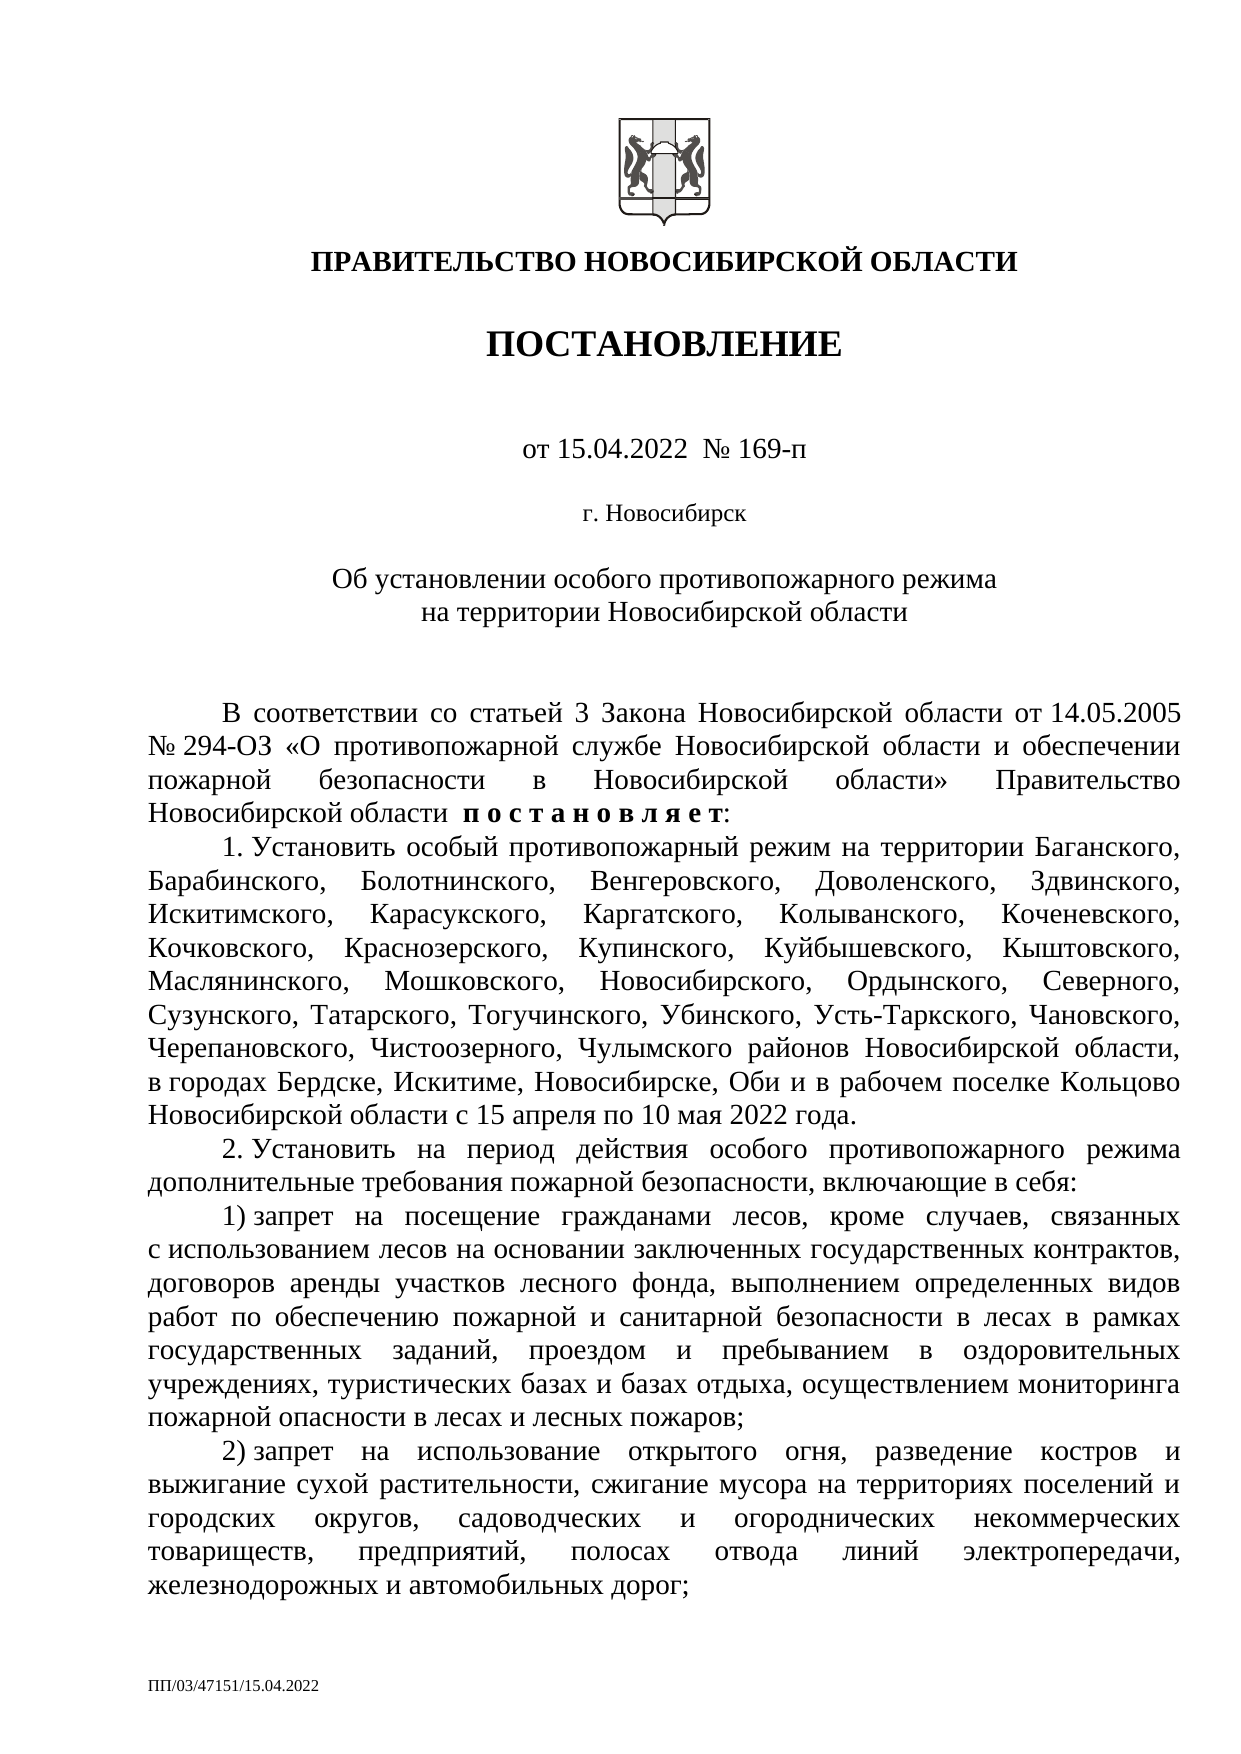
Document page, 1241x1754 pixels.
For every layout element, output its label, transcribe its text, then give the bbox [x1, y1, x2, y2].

text г. Новосибирск [148, 498, 1181, 527]
text от 15.04.2022 № 169-п [148, 431, 1181, 465]
text В соответствии со статьей 3 Закона Новосибирской области от 14.05.2005 № 294-ОЗ «О противопожарной службе Новосибирской области и обеспечении пожарной безопасности в Новосибирской области» Правительство Новосибирской области п о с т а н о в л я е т: [148, 695, 1181, 829]
text 1. Установить особый противопожарный режим на территории Баганского, Барабинского, Болотнинского, Венгеровского, Доволенского, Здвинского, Искитимского, Карасукского, Каргатского, Колыванского, Коченевского, Кочковского, Краснозерского, Купинского, Куйбышевского, Кыштовского, Маслянинского, Мошковского, Новосибирского, Ордынского, Северного, Сузунского, Татарского, Тогучинского, Убинского, Усть-Таркского, Чановского, Черепановского, Чистоозерного, Чулымского районов Новосибирской области, в городах Бердске, Искитиме, Новосибирске, Оби и в рабочем поселке Кольцово Новосибирской области с 15 апреля по 10 мая 2022 года. [148, 829, 1181, 1131]
title на территории Новосибирской области [148, 594, 1181, 628]
text 1) запрет на посещение гражданами лесов, кроме случаев, связанных с использованием лесов на основании заключенных государственных контрактов, договоров аренды участков лесного фонда, выполнением определенных видов работ по обеспечению пожарной и санитарной безопасности в лесах в рамках государственных заданий, проездом и пребыванием в оздоровительных учреждениях, туристических базах и базах отдыха, осуществлением мониторинга пожарной опасности в лесах и лесных пожаров; [148, 1198, 1181, 1433]
text ПРАВИТЕЛЬСТВО НОВОСИБИРСКОЙ ОБЛАСТИ [148, 244, 1181, 278]
text 2. Установить на период действия особого противопожарного режима дополнительные требования пожарной безопасности, включающие в себя: [148, 1131, 1181, 1198]
text 2) запрет на использование открытого огня, разведение костров и выжигание сухой растительности, сжигание мусора на территориях поселений и городских округов, садоводческих и огороднических некоммерческих товариществ, предприятий, полосах отвода линий электропередачи, железнодорожных и автомобильных дорог; [148, 1433, 1181, 1601]
text ПОСТАНОВЛЕНИЕ [148, 321, 1181, 364]
title Об установлении особого противопожарного режима [148, 561, 1181, 594]
